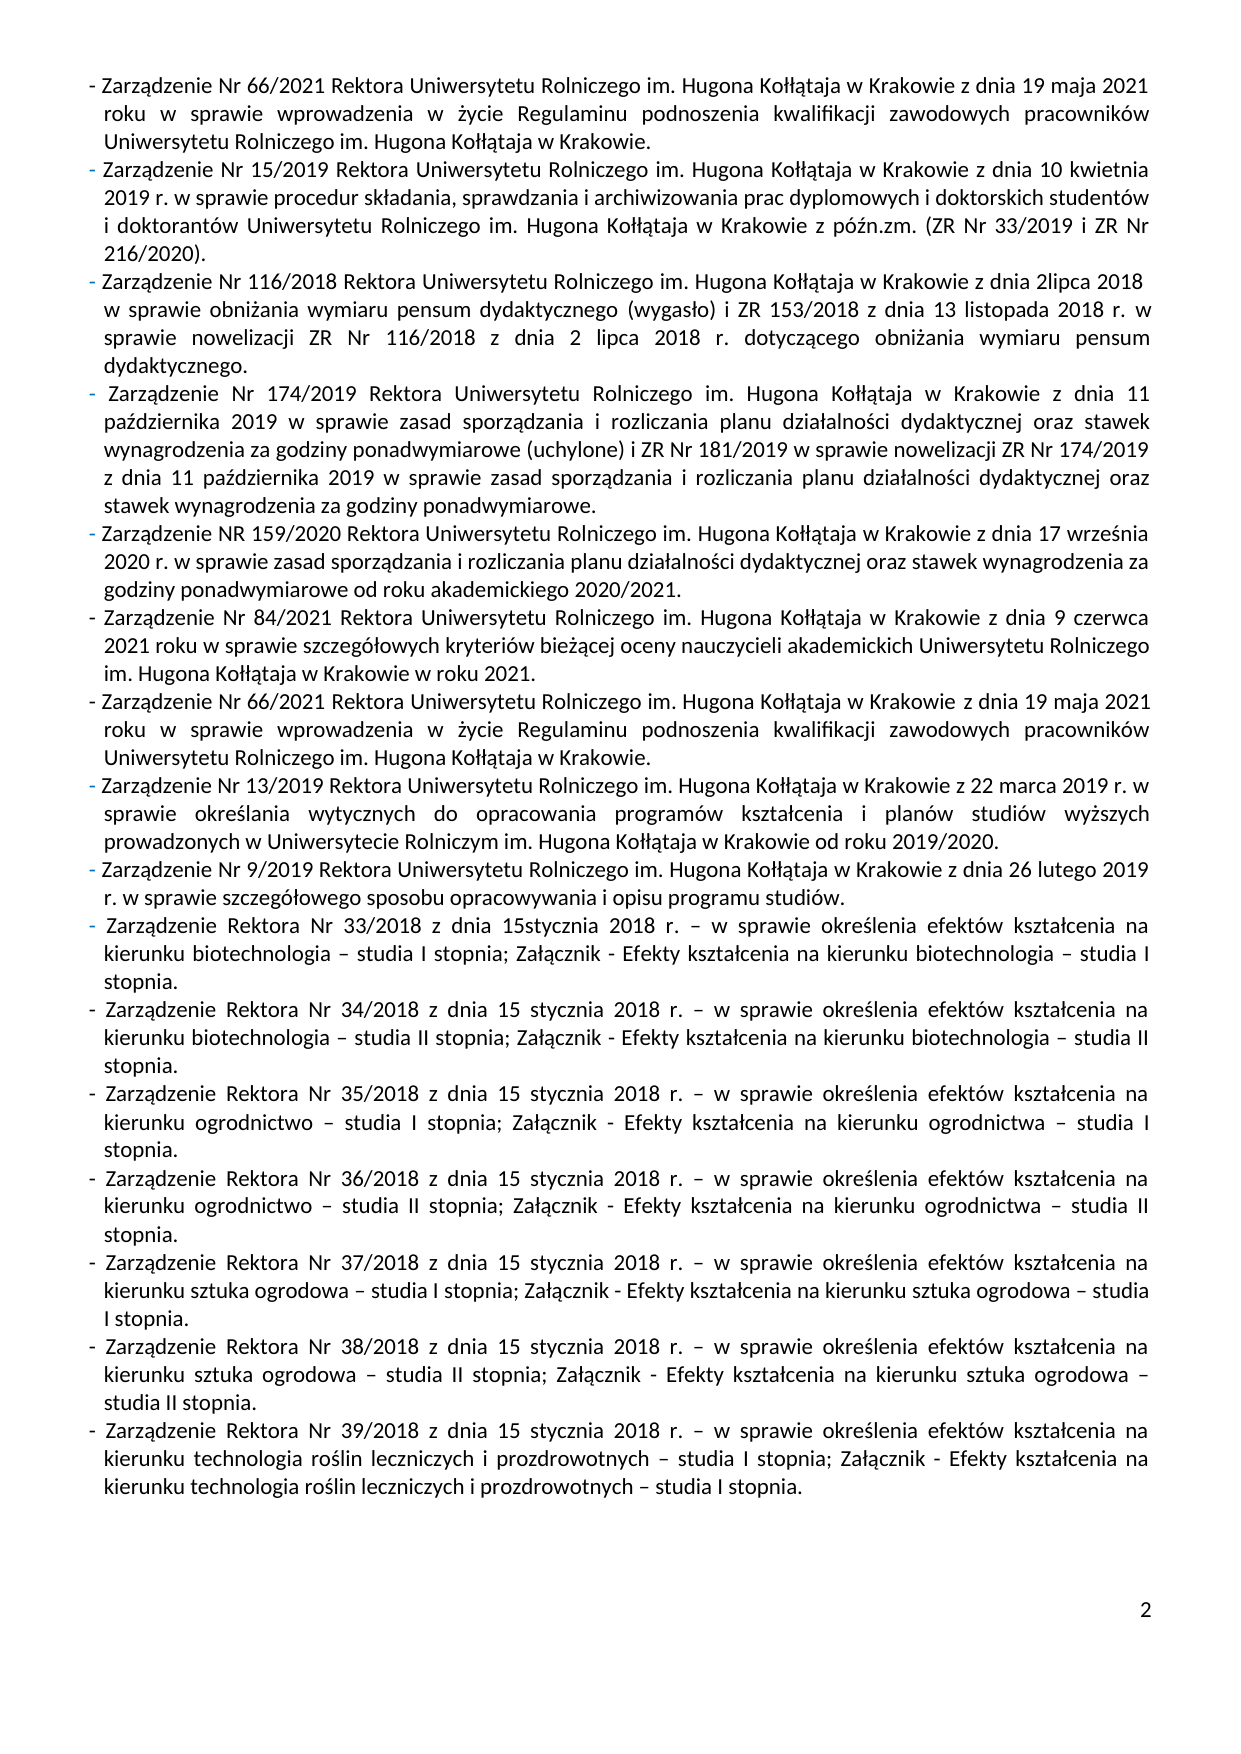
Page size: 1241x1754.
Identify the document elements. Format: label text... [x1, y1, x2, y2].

text - Zarządzenie Nr 66/2021 Rektora Uniwersytetu Rolniczego im. Hugona Kołłątaja w Krakowie z dnia 19 maja 2021 roku w sprawie wprowadzenia w życie Regulaminu podnoszenia kwalifikacji zawodowych pracowników Uniwersytetu Rolniczego im. Hugona Kołłątaja w Krakowie. [89, 687, 1152, 771]
text - Zarządzenie Nr 174/2019 Rektora Uniwersytetu Rolniczego im. Hugona Kołłątaja w Krakowie z dnia 11 października 2019 w sprawie zasad sporządzania i rozliczania planu działalności dydaktycznej oraz stawek wynagrodzenia za godziny ponadwymiarowe (uchylone) i ZR Nr 181/2019 w sprawie nowelizacji ZR Nr 174/2019 z dnia 11 października 2019 w sprawie zasad sporządzania i rozliczania planu działalności dydaktycznej oraz stawek wynagrodzenia za godziny ponadwymiarowe. [89, 379, 1152, 519]
text - Zarządzenie Rektora Nr 36/2018 z dnia 15 stycznia 2018 r. – w sprawie określenia efektów kształcenia na kierunku ogrodnictwo – studia II stopnia; Załącznik - Efekty kształcenia na kierunku ogrodnictwa – studia II stopnia. [89, 1164, 1152, 1248]
text - Zarządzenie Rektora Nr 38/2018 z dnia 15 stycznia 2018 r. – w sprawie określenia efektów kształcenia na kierunku sztuka ogrodowa – studia II stopnia; Załącznik - Efekty kształcenia na kierunku sztuka ogrodowa – studia II stopnia. [89, 1332, 1152, 1416]
text - Zarządzenie Rektora Nr 39/2018 z dnia 15 stycznia 2018 r. – w sprawie określenia efektów kształcenia na kierunku technologia roślin leczniczych i prozdrowotnych – studia I stopnia; Załącznik - Efekty kształcenia na kierunku technologia roślin leczniczych i prozdrowotnych – studia I stopnia. [89, 1416, 1152, 1500]
text - Zarządzenie Rektora Nr 33/2018 z dnia 15stycznia 2018 r. – w sprawie określenia efektów kształcenia na kierunku biotechnologia – studia I stopnia; Załącznik - Efekty kształcenia na kierunku biotechnologia – studia I stopnia. [89, 911, 1152, 996]
text - Zarządzenie Rektora Nr 35/2018 z dnia 15 stycznia 2018 r. – w sprawie określenia efektów kształcenia na kierunku ogrodnictwo – studia I stopnia; Załącznik - Efekty kształcenia na kierunku ogrodnictwa – studia I stopnia. [89, 1079, 1152, 1164]
text - Zarządzenie Nr 116/2018 Rektora Uniwersytetu Rolniczego im. Hugona Kołłątaja w Krakowie z dnia 2lipca 2018 w sprawie obniżania wymiaru pensum dydaktycznego (wygasło) i ZR 153/2018 z dnia 13 listopada 2018 r. w sprawie nowelizacji ZR Nr 116/2018 z dnia 2 lipca 2018 r. dotyczącego obniżania wymiaru pensum dydaktycznego. [89, 267, 1152, 379]
text - Zarządzenie Nr 13/2019 Rektora Uniwersytetu Rolniczego im. Hugona Kołłątaja w Krakowie z 22 marca 2019 r. w sprawie określania wytycznych do opracowania programów kształcenia i planów studiów wyższych prowadzonych w Uniwersytecie Rolniczym im. Hugona Kołłątaja w Krakowie od roku 2019/2020. [89, 771, 1152, 855]
text - Zarządzenie Nr 15/2019 Rektora Uniwersytetu Rolniczego im. Hugona Kołłątaja w Krakowie z dnia 10 kwietnia 2019 r. w sprawie procedur składania, sprawdzania i archiwizowania prac dyplomowych i doktorskich studentów i doktorantów Uniwersytetu Rolniczego im. Hugona Kołłątaja w Krakowie z późn.zm. (ZR Nr 33/2019 i ZR Nr 216/2020). [89, 155, 1152, 267]
text - Zarządzenie Rektora Nr 34/2018 z dnia 15 stycznia 2018 r. – w sprawie określenia efektów kształcenia na kierunku biotechnologia – studia II stopnia; Załącznik - Efekty kształcenia na kierunku biotechnologia – studia II stopnia. [89, 996, 1152, 1079]
text - Zarządzenie NR 159/2020 Rektora Uniwersytetu Rolniczego im. Hugona Kołłątaja w Krakowie z dnia 17 września 2020 r. w sprawie zasad sporządzania i rozliczania planu działalności dydaktycznej oraz stawek wynagrodzenia za godziny ponadwymiarowe od roku akademickiego 2020/2021. [89, 519, 1152, 603]
text - Zarządzenie Nr 84/2021 Rektora Uniwersytetu Rolniczego im. Hugona Kołłątaja w Krakowie z dnia 9 czerwca 2021 roku w sprawie szczegółowych kryteriów bieżącej oceny nauczycieli akademickich Uniwersytetu Rolniczego im. Hugona Kołłątaja w Krakowie w roku 2021. [89, 603, 1152, 687]
text - Zarządzenie Nr 9/2019 Rektora Uniwersytetu Rolniczego im. Hugona Kołłątaja w Krakowie z dnia 26 lutego 2019 r. w sprawie szczegółowego sposobu opracowywania i opisu programu studiów. [89, 855, 1152, 911]
text - Zarządzenie Nr 66/2021 Rektora Uniwersytetu Rolniczego im. Hugona Kołłątaja w Krakowie z dnia 19 maja 2021 roku w sprawie wprowadzenia w życie Regulaminu podnoszenia kwalifikacji zawodowych pracowników Uniwersytetu Rolniczego im. Hugona Kołłątaja w Krakowie. [89, 71, 1152, 155]
text - Zarządzenie Rektora Nr 37/2018 z dnia 15 stycznia 2018 r. – w sprawie określenia efektów kształcenia na kierunku sztuka ogrodowa – studia I stopnia; Załącznik - Efekty kształcenia na kierunku sztuka ogrodowa – studia I stopnia. [89, 1248, 1152, 1332]
